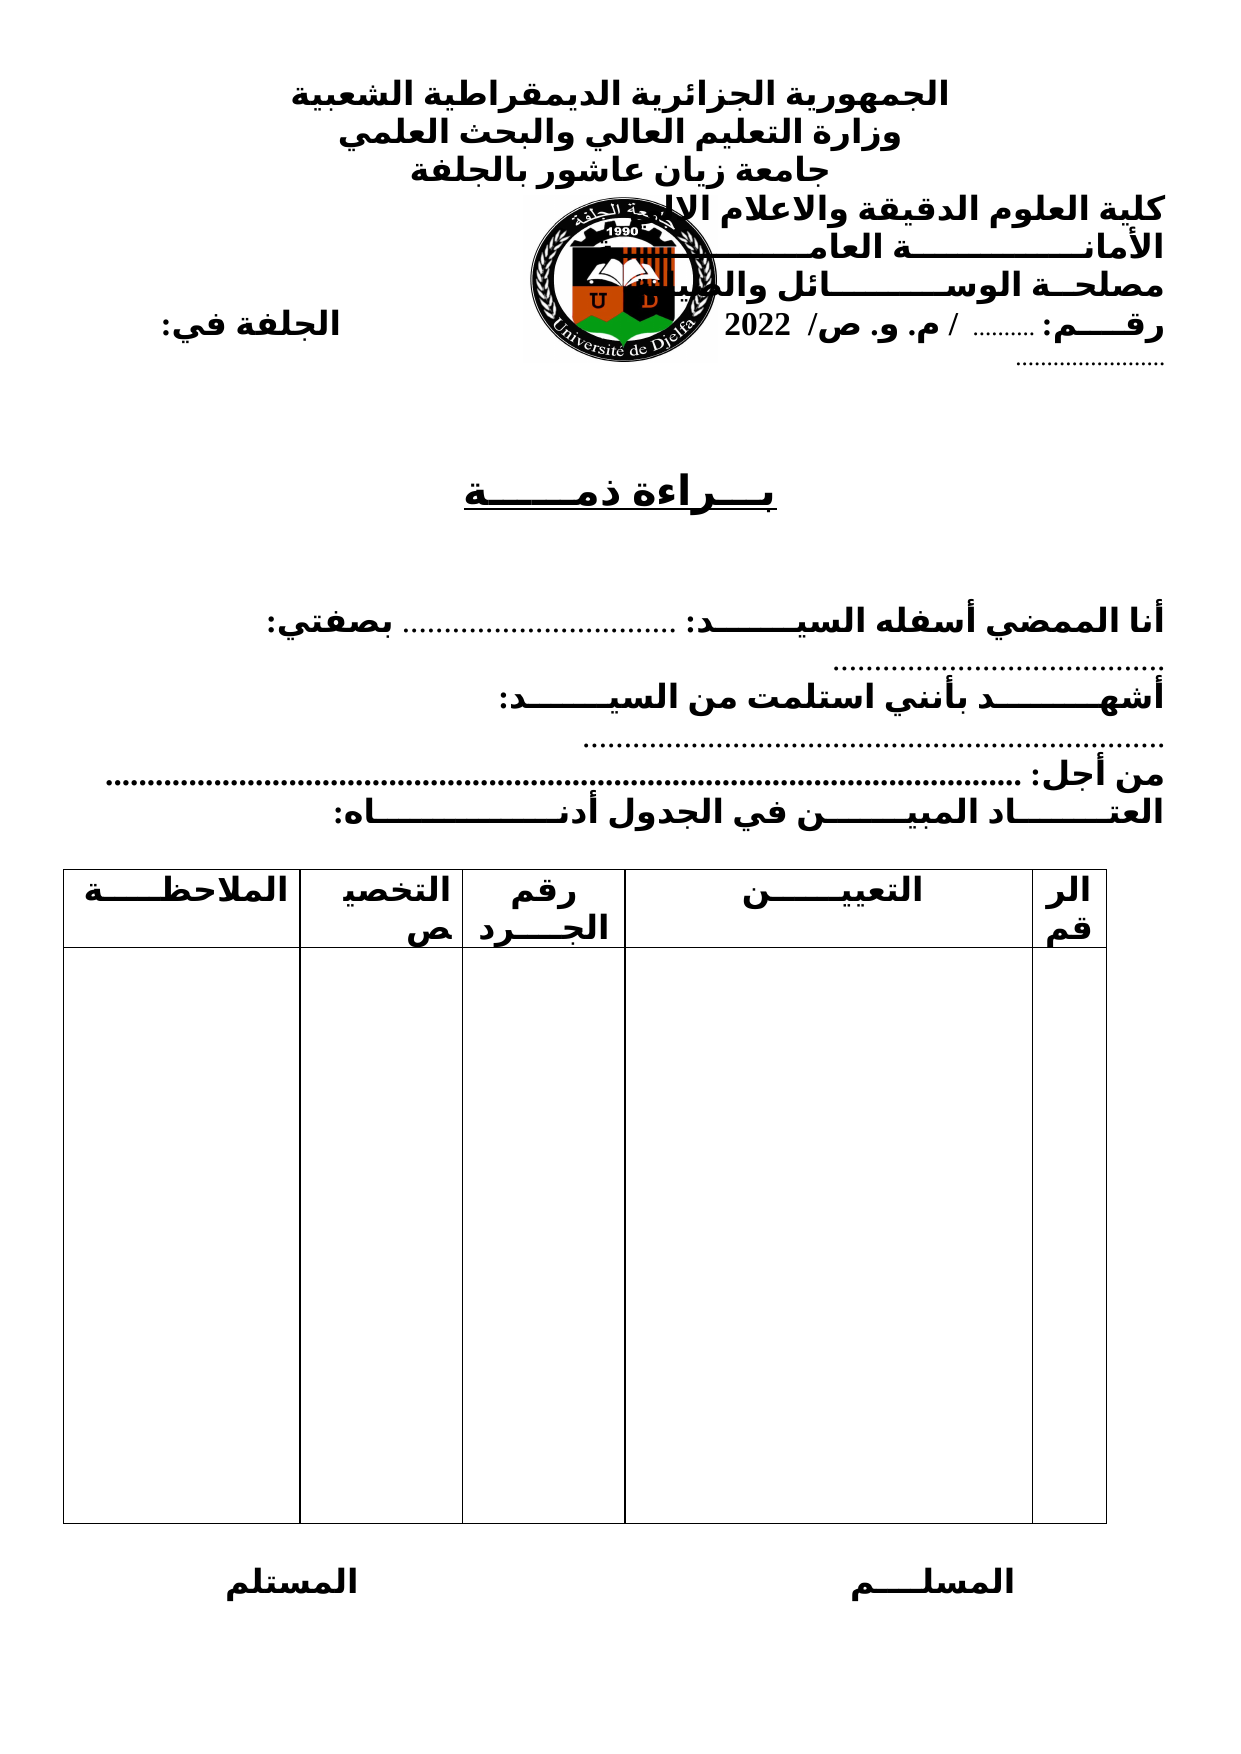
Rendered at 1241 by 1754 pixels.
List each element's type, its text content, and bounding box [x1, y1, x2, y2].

table_cell [1033, 948, 1106, 1523]
table_header التخصيص [301, 870, 462, 947]
table_cell [301, 948, 462, 1523]
text من أجل: .............................................................................................................. [75, 754, 1165, 792]
table_header الرقم [1033, 870, 1106, 947]
text أشهـــــــــد بأنني استلمت من السيـــــــد: ...................................................................... [75, 677, 1165, 754]
text العتــــــــاد المبيـــــــن في الجدول أدنــــــــــــــــاه: [75, 792, 1165, 831]
text بـــراءة ذمــــــة [75, 467, 1165, 514]
picture [522, 195, 718, 363]
text أنا الممضي أسفله السيـــــــد: ................................. بصفتي: ........................................ [75, 601, 1165, 677]
table_header التعييــــــن [626, 870, 1032, 947]
table_header رقم الجــــرد [463, 870, 624, 947]
table_cell [626, 948, 1032, 1523]
table_header الملاحظـــــة [64, 870, 299, 947]
table_cell [64, 948, 299, 1523]
text المسلــــم المستلم [75, 1562, 1165, 1601]
table_cell [463, 948, 624, 1523]
